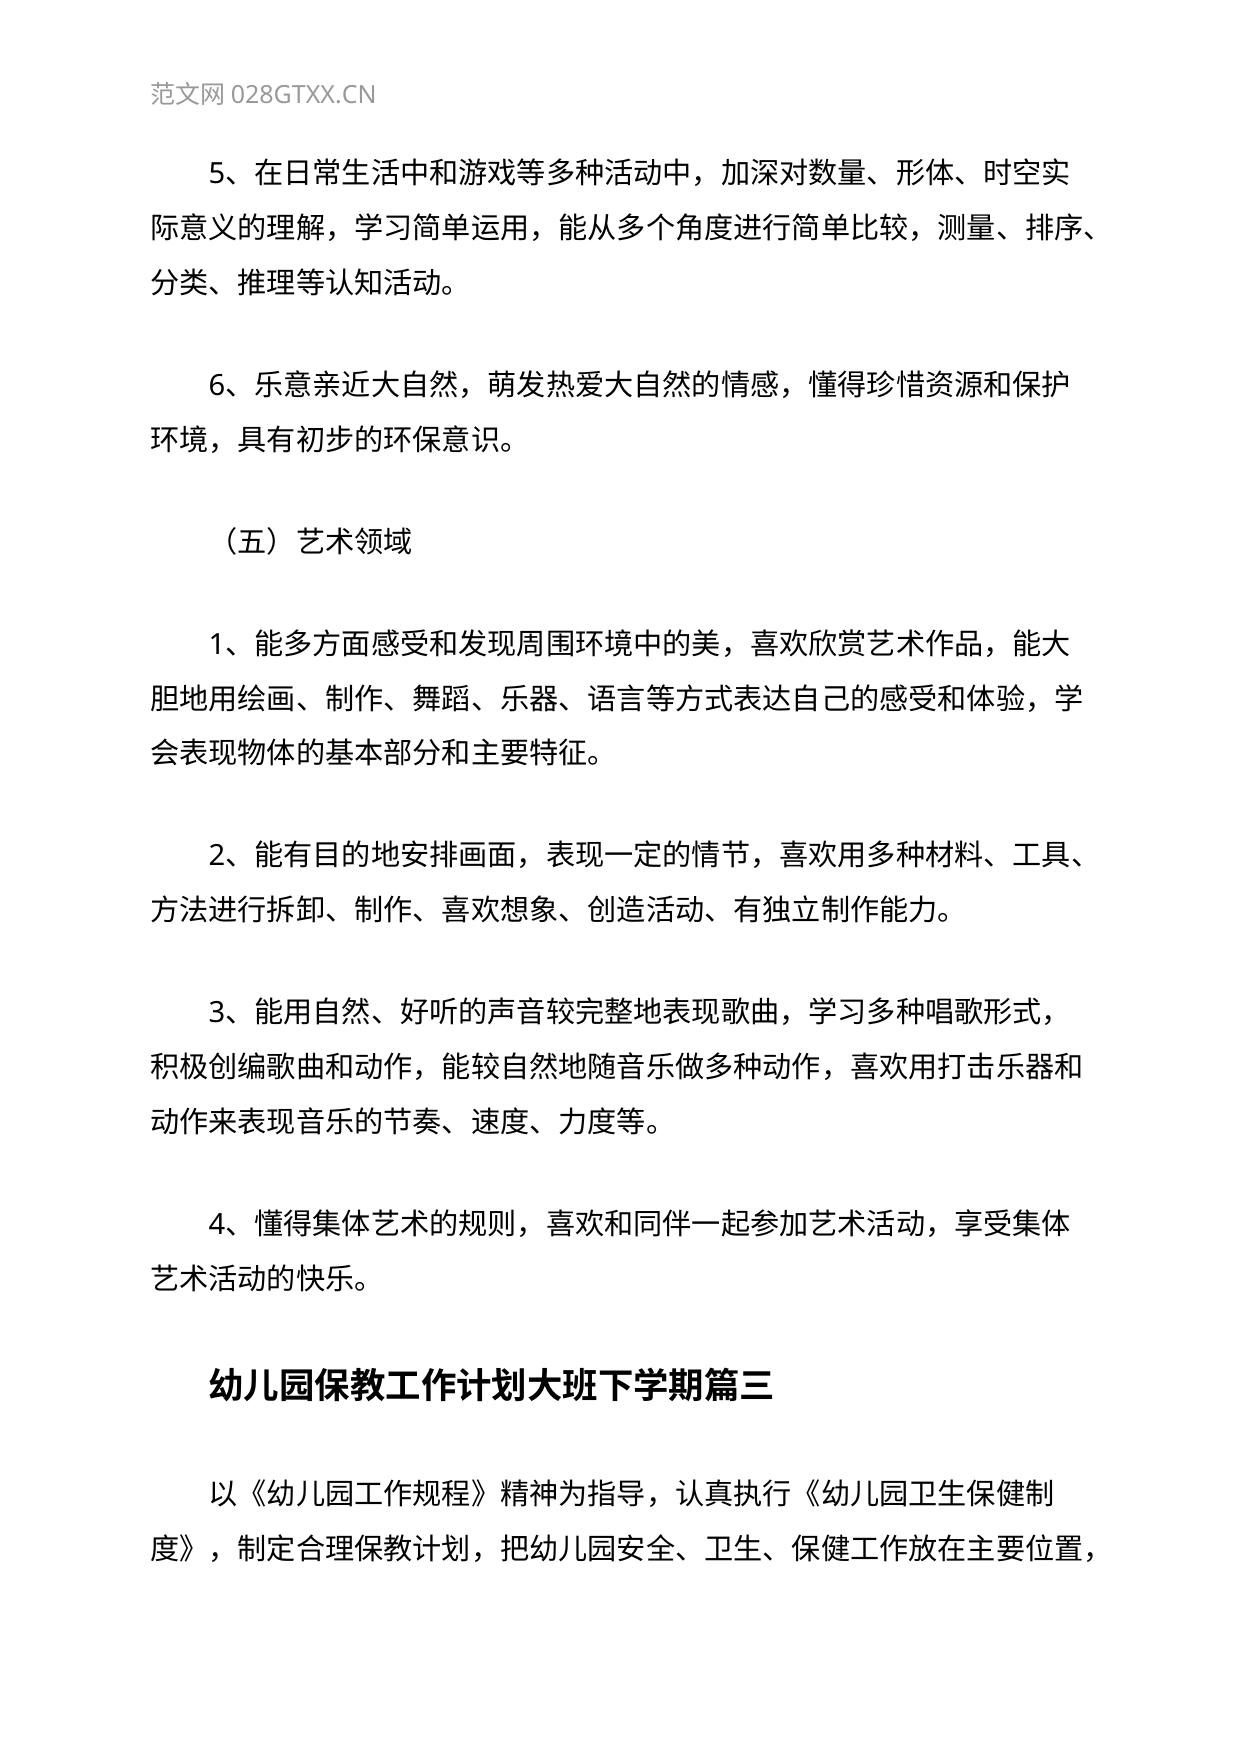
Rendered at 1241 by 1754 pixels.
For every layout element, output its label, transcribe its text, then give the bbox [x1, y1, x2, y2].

text 1、能多方面感受和发现周围环境中的美，喜欢欣赏艺术作品，能大胆地用绘画、制作、舞蹈、乐器、语言等方式表达自己的感受和体验，学会表现物体的基本部分和主要特征。 [150, 620, 1090, 772]
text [150, 1471, 1090, 1568]
text 幼儿园保教工作计划大班下学期篇三 [150, 1357, 1090, 1408]
text 4、懂得集体艺术的规则，喜欢和同伴一起参加艺术活动，享受集体艺术活动的快乐。 [150, 1200, 1090, 1298]
text 6、乐意亲近大自然，萌发热爱大自然的情感，懂得珍惜资源和保护环境，具有初步的环保意识。 [150, 362, 1090, 459]
text （五）艺术领域 [150, 518, 1090, 561]
text 5、在日常生活中和游戏等多种活动中，加深对数量、形体、时空实际意义的理解，学习简单运用，能从多个角度进行简单比较，测量、排序、分类、推理等认知活动。 [150, 150, 1090, 302]
text 3、能用自然、好听的声音较完整地表现歌曲，学习多种唱歌形式，积极创编歌曲和动作，能较自然地随音乐做多种动作，喜欢用打击乐器和动作来表现音乐的节奏、速度、力度等。 [150, 989, 1090, 1141]
text 2、能有目的地安排画面，表现一定的情节，喜欢用多种材料、工具、方法进行拆卸、制作、喜欢想象、创造活动、有独立制作能力。 [150, 832, 1090, 929]
